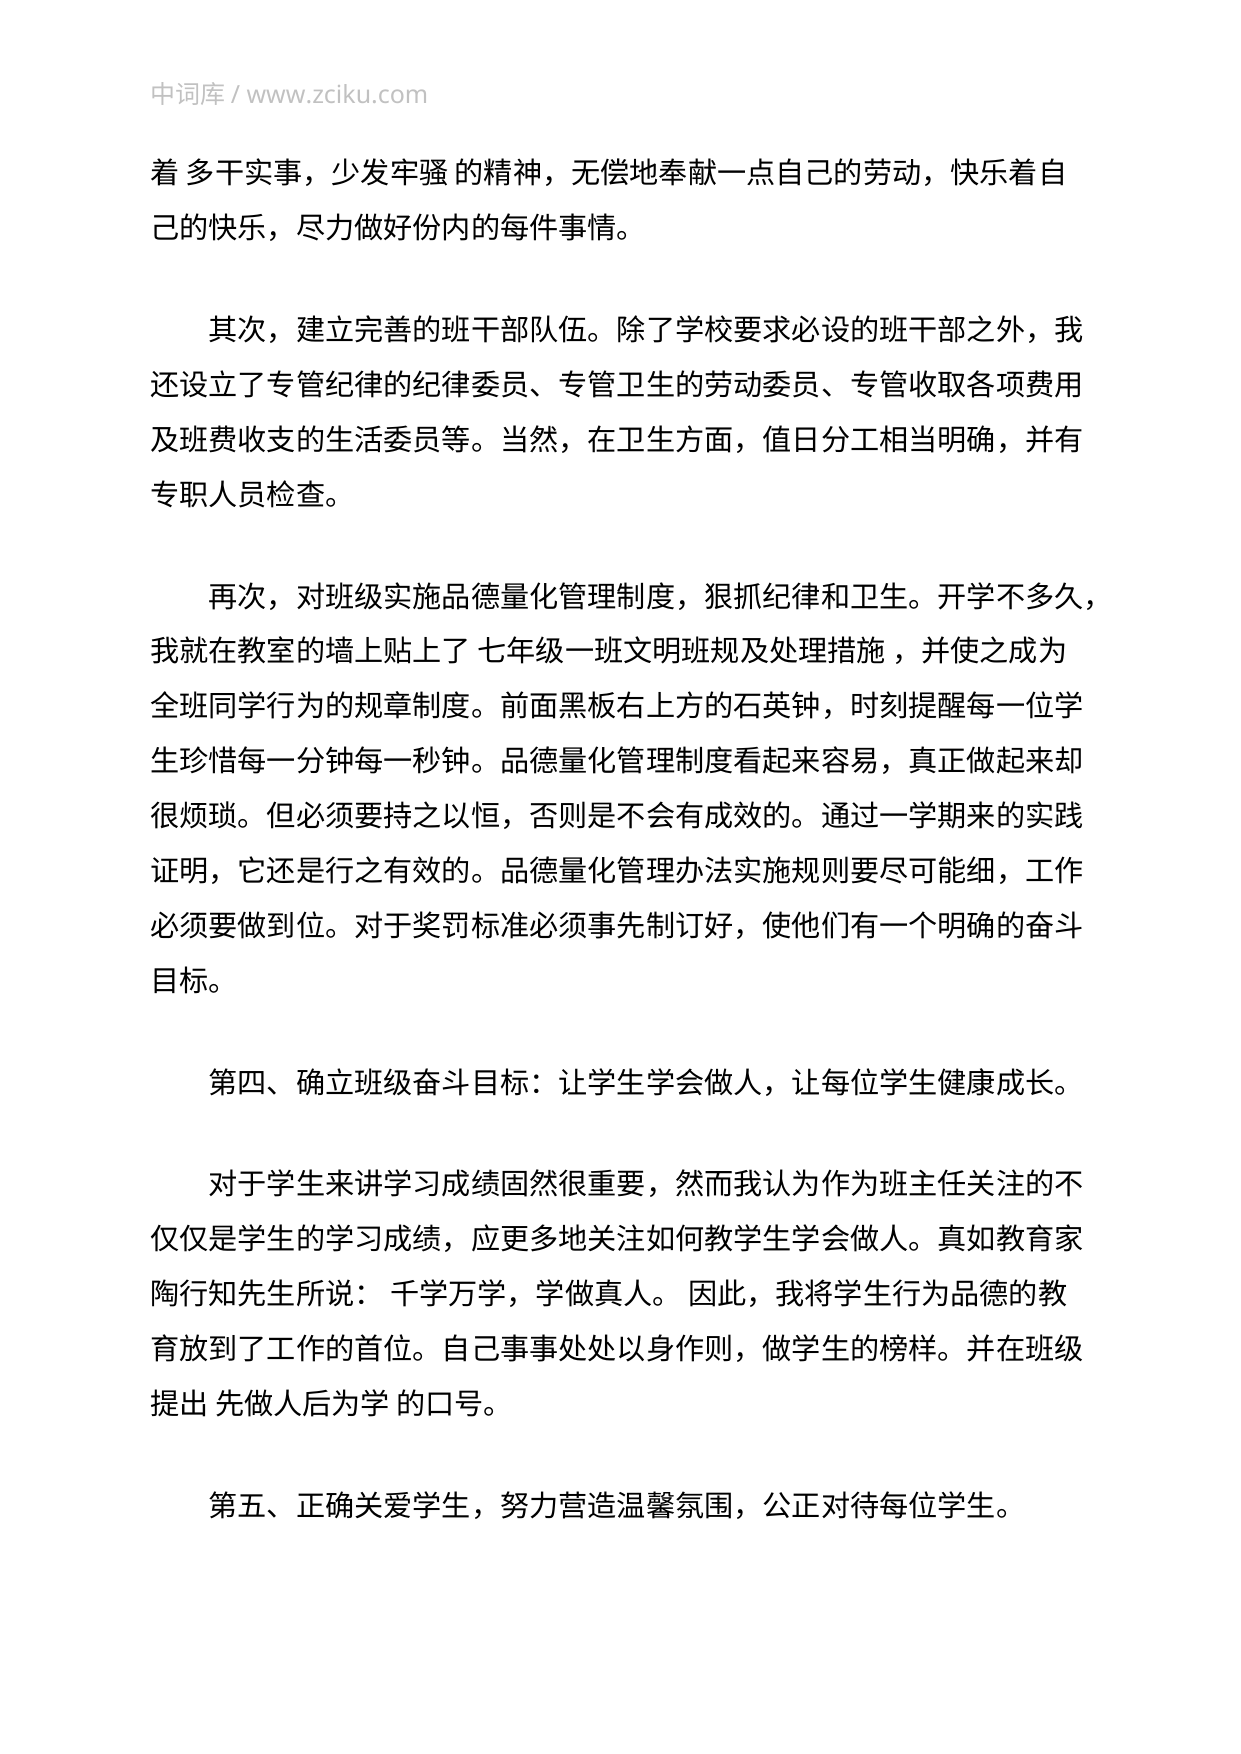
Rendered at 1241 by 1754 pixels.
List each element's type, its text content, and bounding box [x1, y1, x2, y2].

text 再次，对班级实施品德量化管理制度，狠抓纪律和卫生。开学不多久，我就在教室的墙上贴上了 七年级一班文明班规及处理措施 ，并使之成为全班同学行为的规章制度。前面黑板右上方的石英钟，时刻提醒每一位学生珍惜每一分钟每一秒钟。品德量化管理制度看起来容易，真正做起来却很烦琐。但必须要持之以恒，否则是不会有成效的。通过一学期来的实践证明，它还是行之有效的。品德量化管理办法实施规则要尽可能细，工作必须要做到位。对于奖罚标准必须事先制订好，使他们有一个明确的奋斗目标。 [150, 573, 1090, 1000]
text 其次，建立完善的班干部队伍。除了学校要求必设的班干部之外，我还设立了专管纪律的纪律委员、专管卫生的劳动委员、专管收取各项费用及班费收支的生活委员等。当然，在卫生方面，值日分工相当明确，并有专职人员检查。 [150, 307, 1090, 514]
text 第四、确立班级奋斗目标：让学生学会做人，让每位学生健康成长。 [150, 1059, 1090, 1101]
text 对于学生来讲学习成绩固然很重要，然而我认为作为班主任关注的不仅仅是学生的学习成绩，应更多地关注如何教学生学会做人。真如教育家陶行知先生所说： 千学万学，学做真人。 因此，我将学生行为品德的教育放到了工作的首位。自己事事处处以身作则，做学生的榜样。并在班级提出 先做人后为学 的口号。 [150, 1161, 1090, 1423]
text 第五、正确关爱学生，努力营造温馨氛围，公正对待每位学生。 [150, 1482, 1090, 1524]
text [150, 150, 1090, 247]
